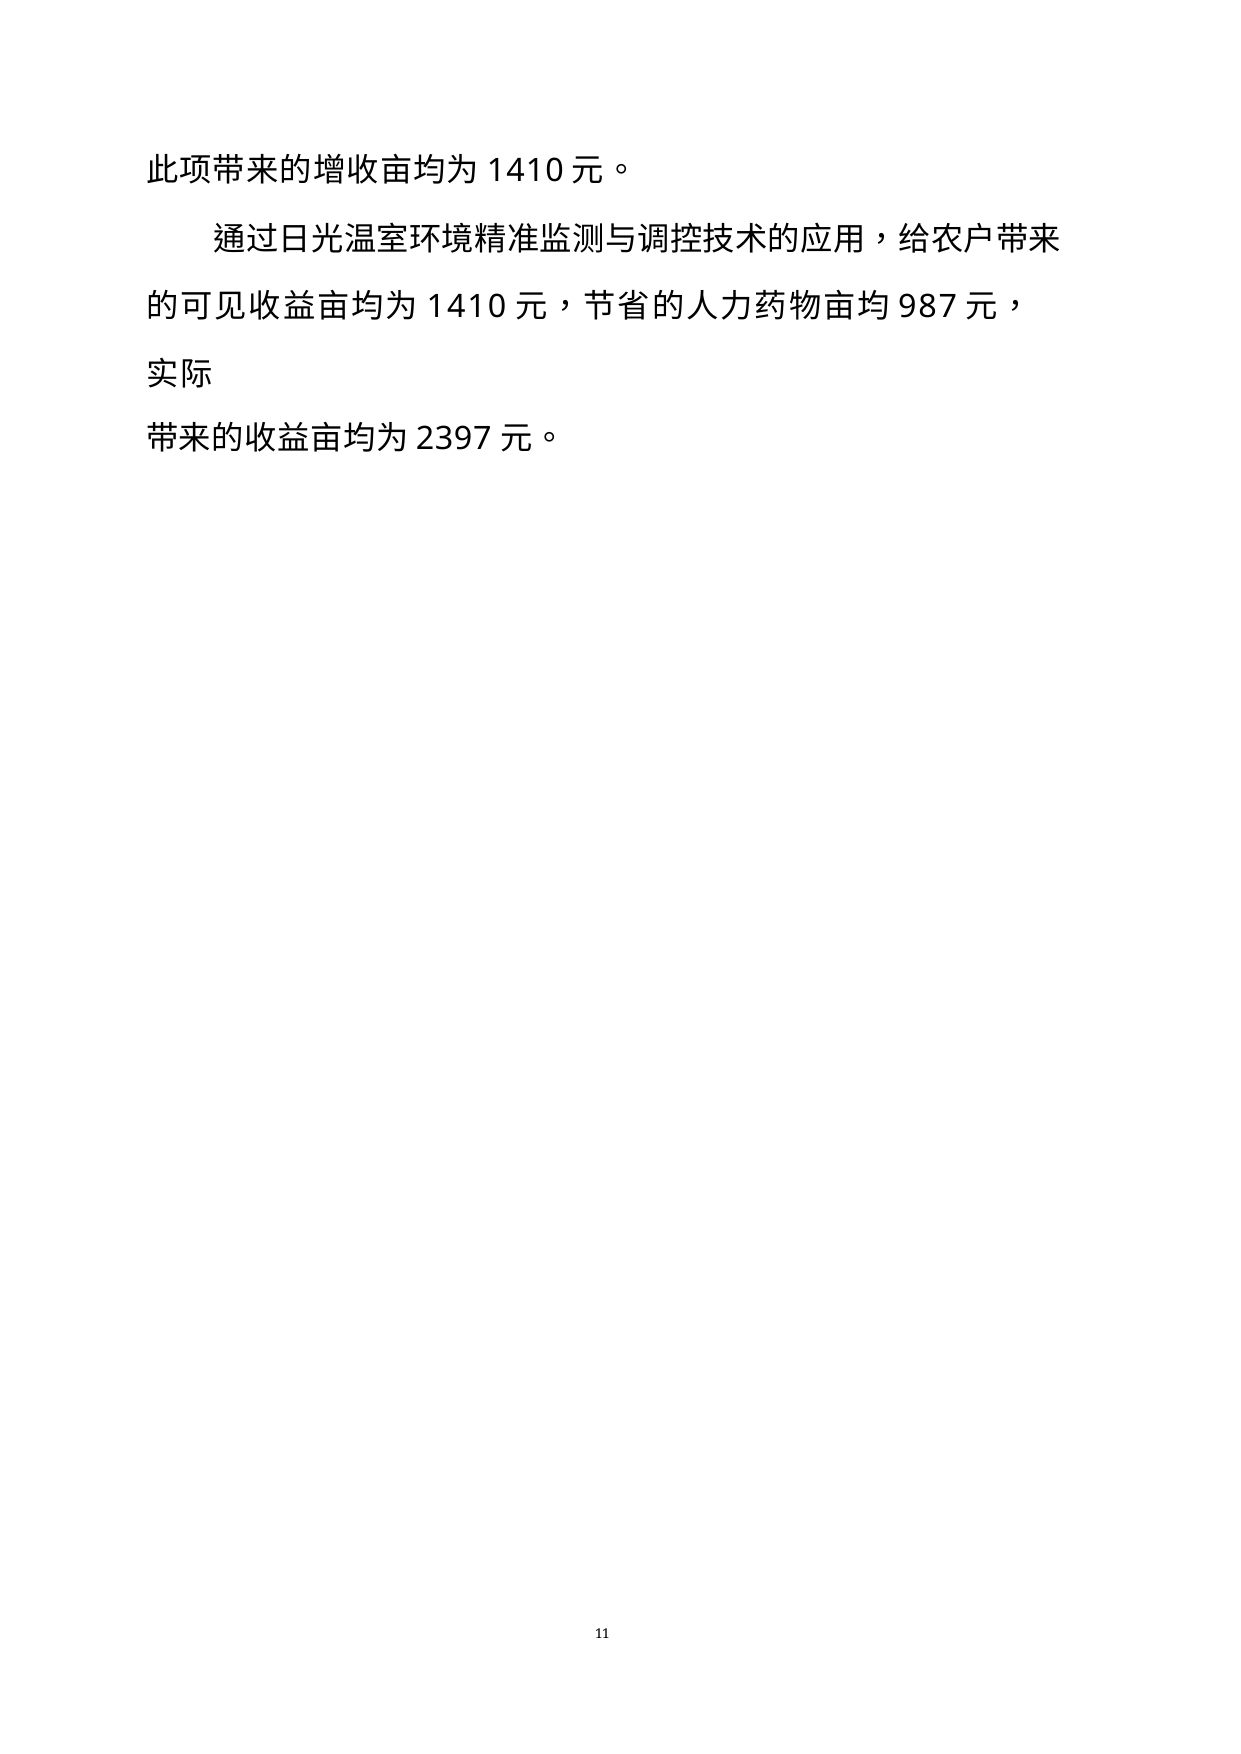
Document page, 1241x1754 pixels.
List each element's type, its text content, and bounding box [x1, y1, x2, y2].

text 带来的收益亩均为2397 元。 [146, 418, 1074, 458]
text 此项带来的增收亩均为1410元。 [146, 149, 1074, 189]
text 通过日光温室环境精准监测与调控技术的应用，给农户带来 的可见收益亩均为1410元，节省的人力药物亩均987元，实际 [146, 216, 1064, 394]
